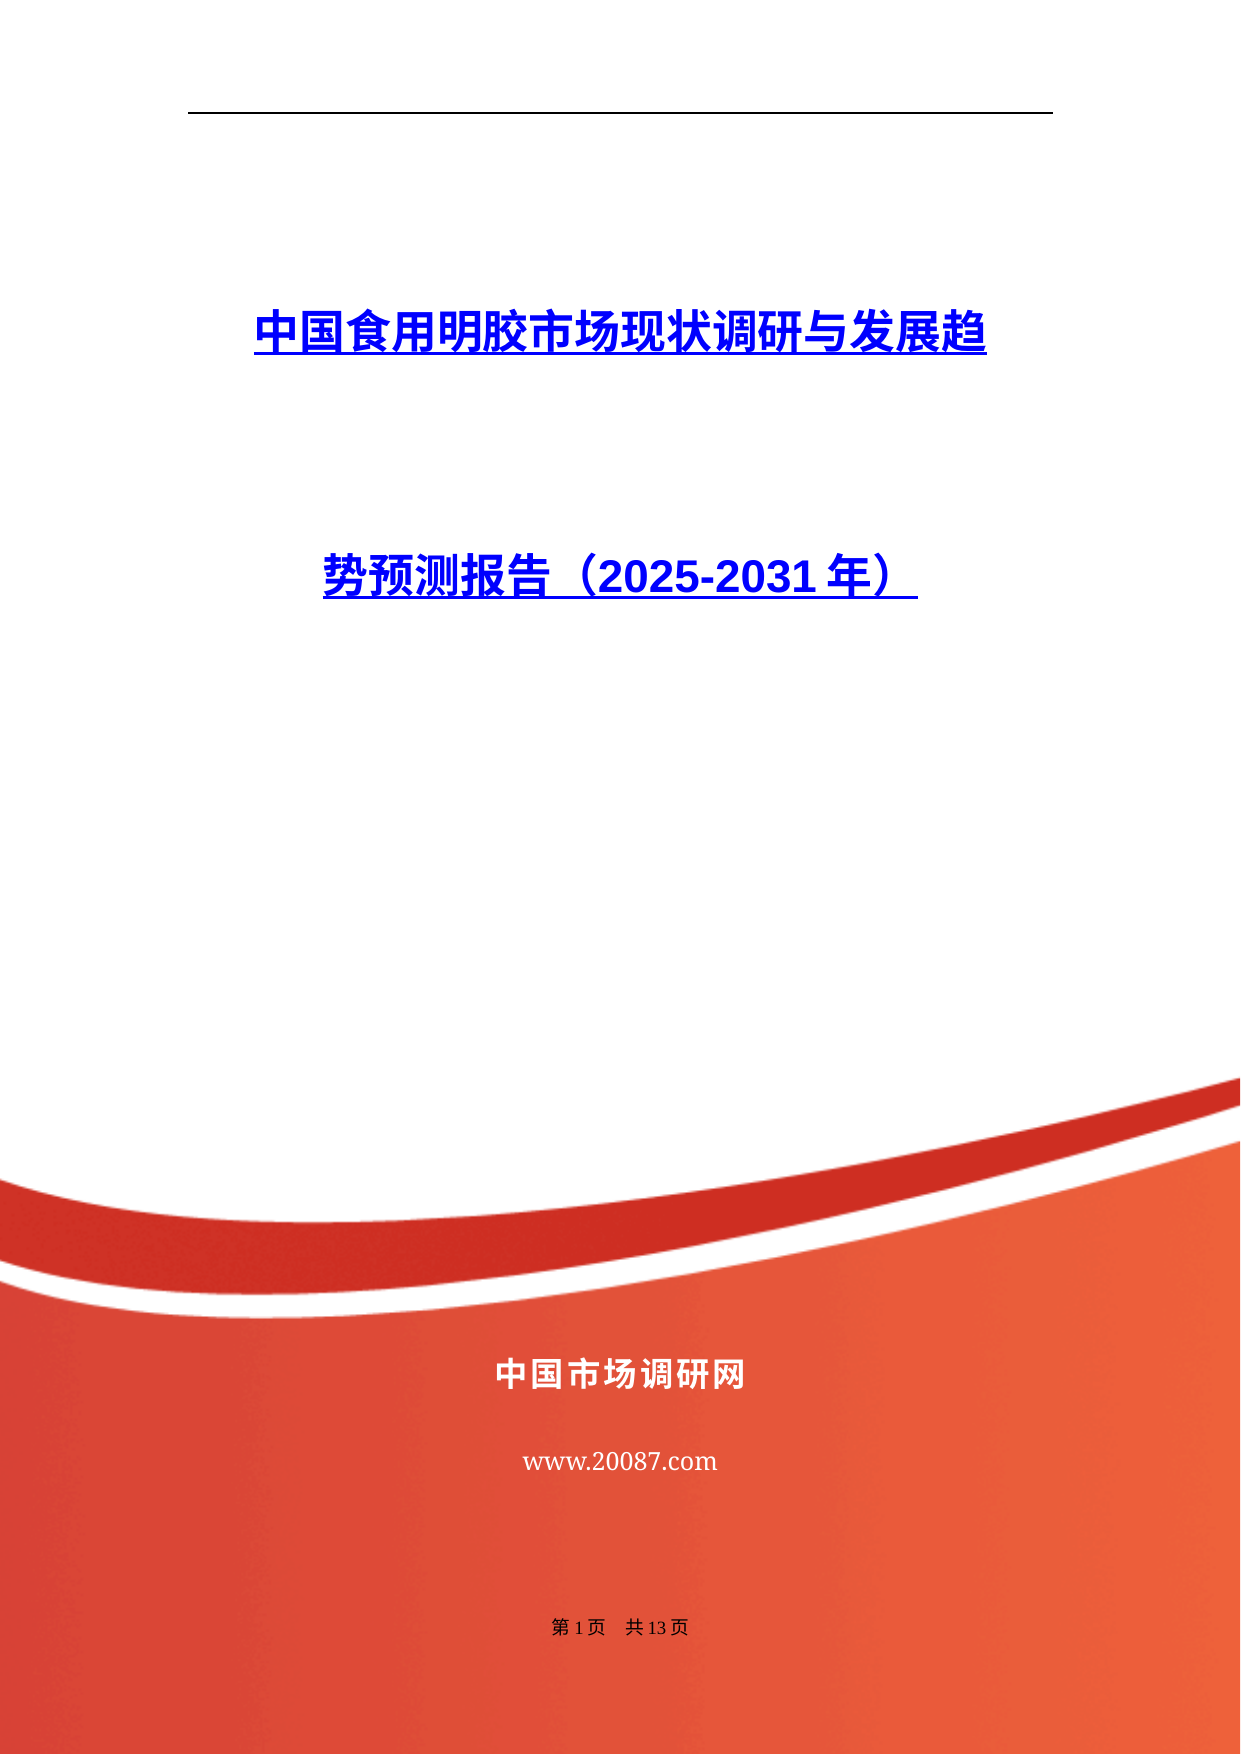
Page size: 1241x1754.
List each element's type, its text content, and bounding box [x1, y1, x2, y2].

table_header 中国食用明胶市场现状调研与发展趋势预测报告（2025-2031年） [188, 207, 1053, 773]
subtitle 中国市场调研网 [187, 1339, 1053, 1404]
text www.20087.com [187, 1428, 1053, 1493]
picture [0, 1006, 1241, 1754]
